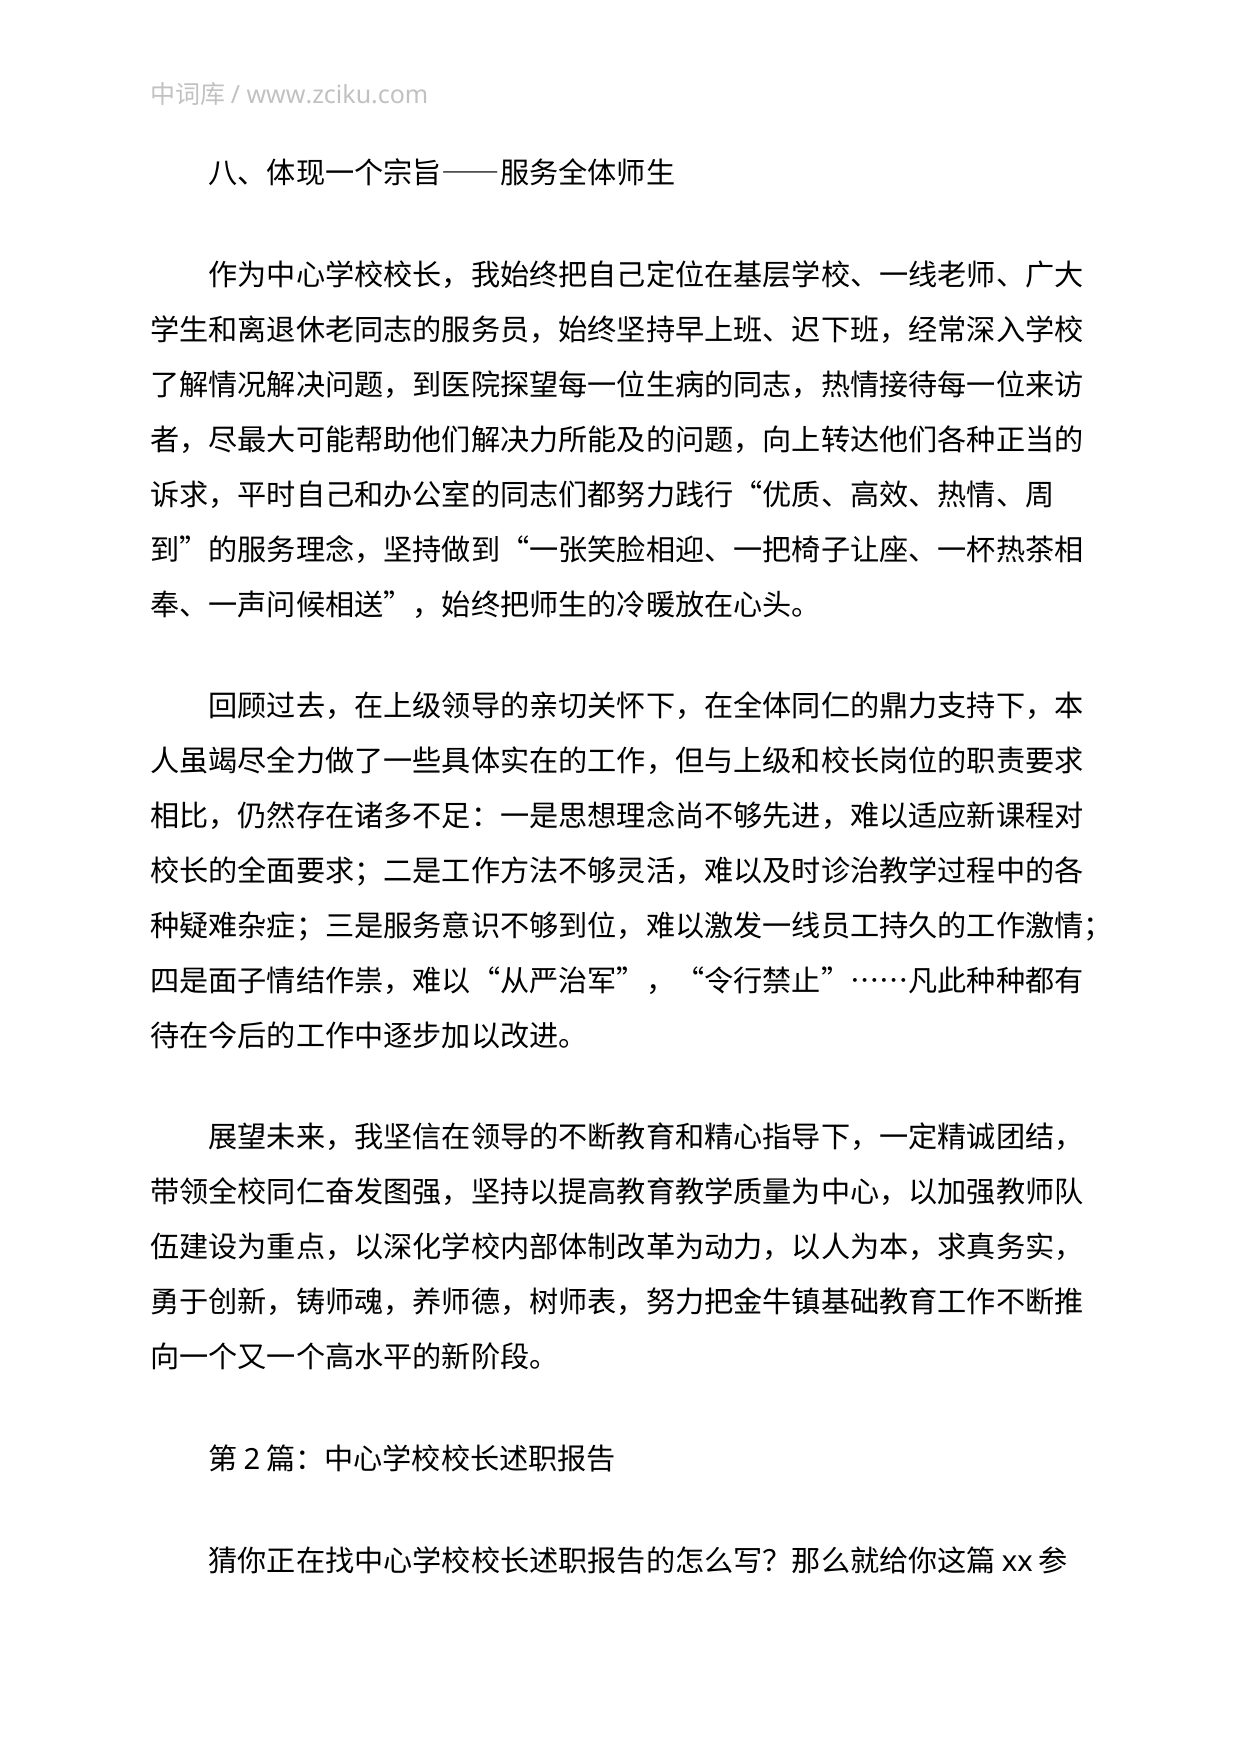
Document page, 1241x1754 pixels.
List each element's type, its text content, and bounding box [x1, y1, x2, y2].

text 八、体现一个宗旨——服务全体师生 [150, 150, 1090, 192]
text 回顾过去，在上级领导的亲切关怀下，在全体同仁的鼎力支持下，本人虽竭尽全力做了一些具体实在的工作，但与上级和校长岗位的职责要求相比，仍然存在诸多不足：一是思想理念尚不够先进，难以适应新课程对校长的全面要求；二是工作方法不够灵活，难以及时诊治教学过程中的各种疑难杂症；三是服务意识不够到位，难以激发一线员工持久的工作激情；四是面子情结作祟，难以“从严治军”，“令行禁止”……凡此种种都有待在今后的工作中逐步加以改进。 [150, 683, 1090, 1054]
text 第2篇：中心学校校长述职报告 [150, 1435, 1090, 1478]
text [150, 1537, 1090, 1580]
text 展望未来，我坚信在领导的不断教育和精心指导下，一定精诚团结，带领全校同仁奋发图强，坚持以提高教育教学质量为中心，以加强教师队伍建设为重点，以深化学校内部体制改革为动力，以人为本，求真务实，勇于创新，铸师魂，养师德，树师表，努力把金牛镇基础教育工作不断推向一个又一个高水平的新阶段。 [150, 1114, 1090, 1376]
text 作为中心学校校长，我始终把自己定位在基层学校、一线老师、广大学生和离退休老同志的服务员，始终坚持早上班、迟下班，经常深入学校了解情况解决问题，到医院探望每一位生病的同志，热情接待每一位来访者，尽最大可能帮助他们解决力所能及的问题，向上转达他们各种正当的诉求，平时自己和办公室的同志们都努力践行“优质、高效、热情、周到”的服务理念，坚持做到“一张笑脸相迎、一把椅子让座、一杯热茶相奉、一声问候相送”，始终把师生的冷暖放在心头。 [150, 252, 1090, 623]
